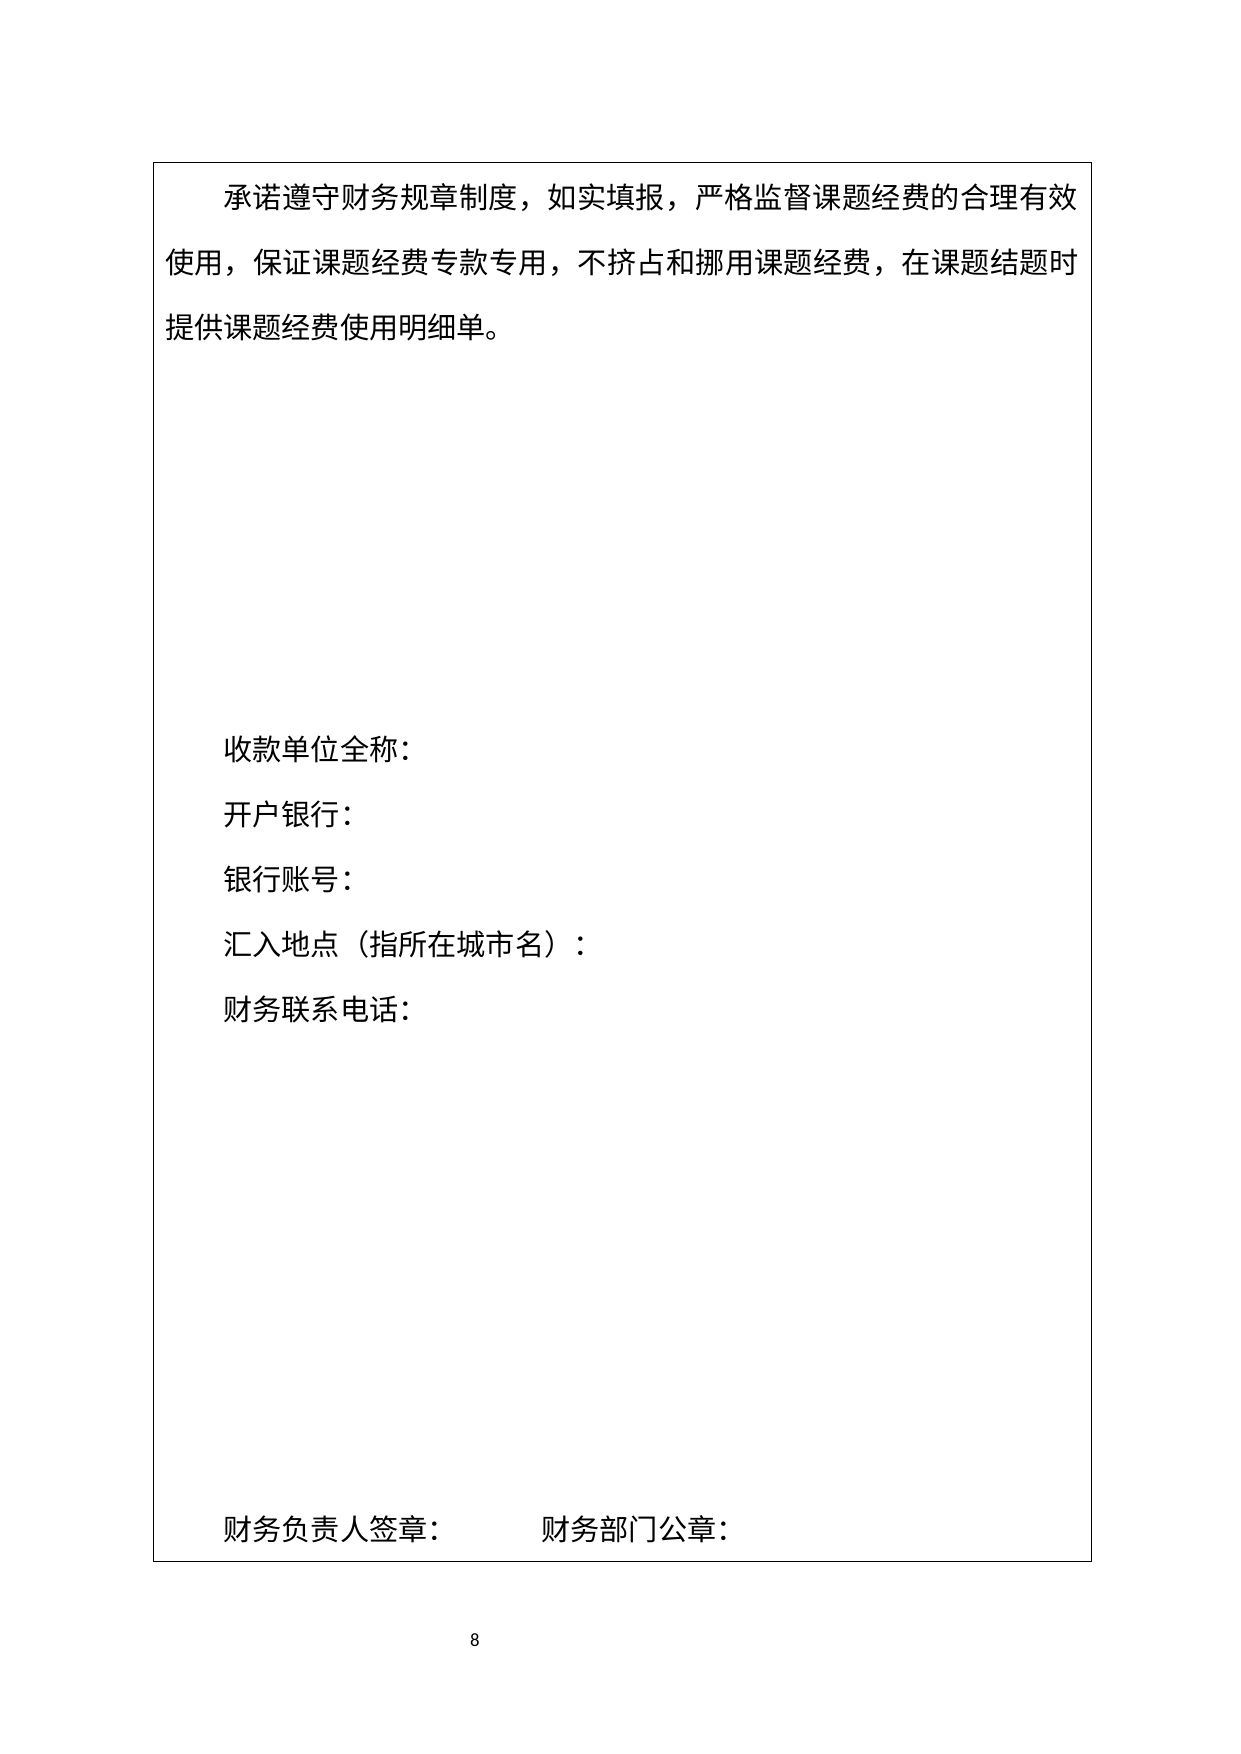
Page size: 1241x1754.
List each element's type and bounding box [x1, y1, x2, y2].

table_header [154, 163, 1091, 1561]
